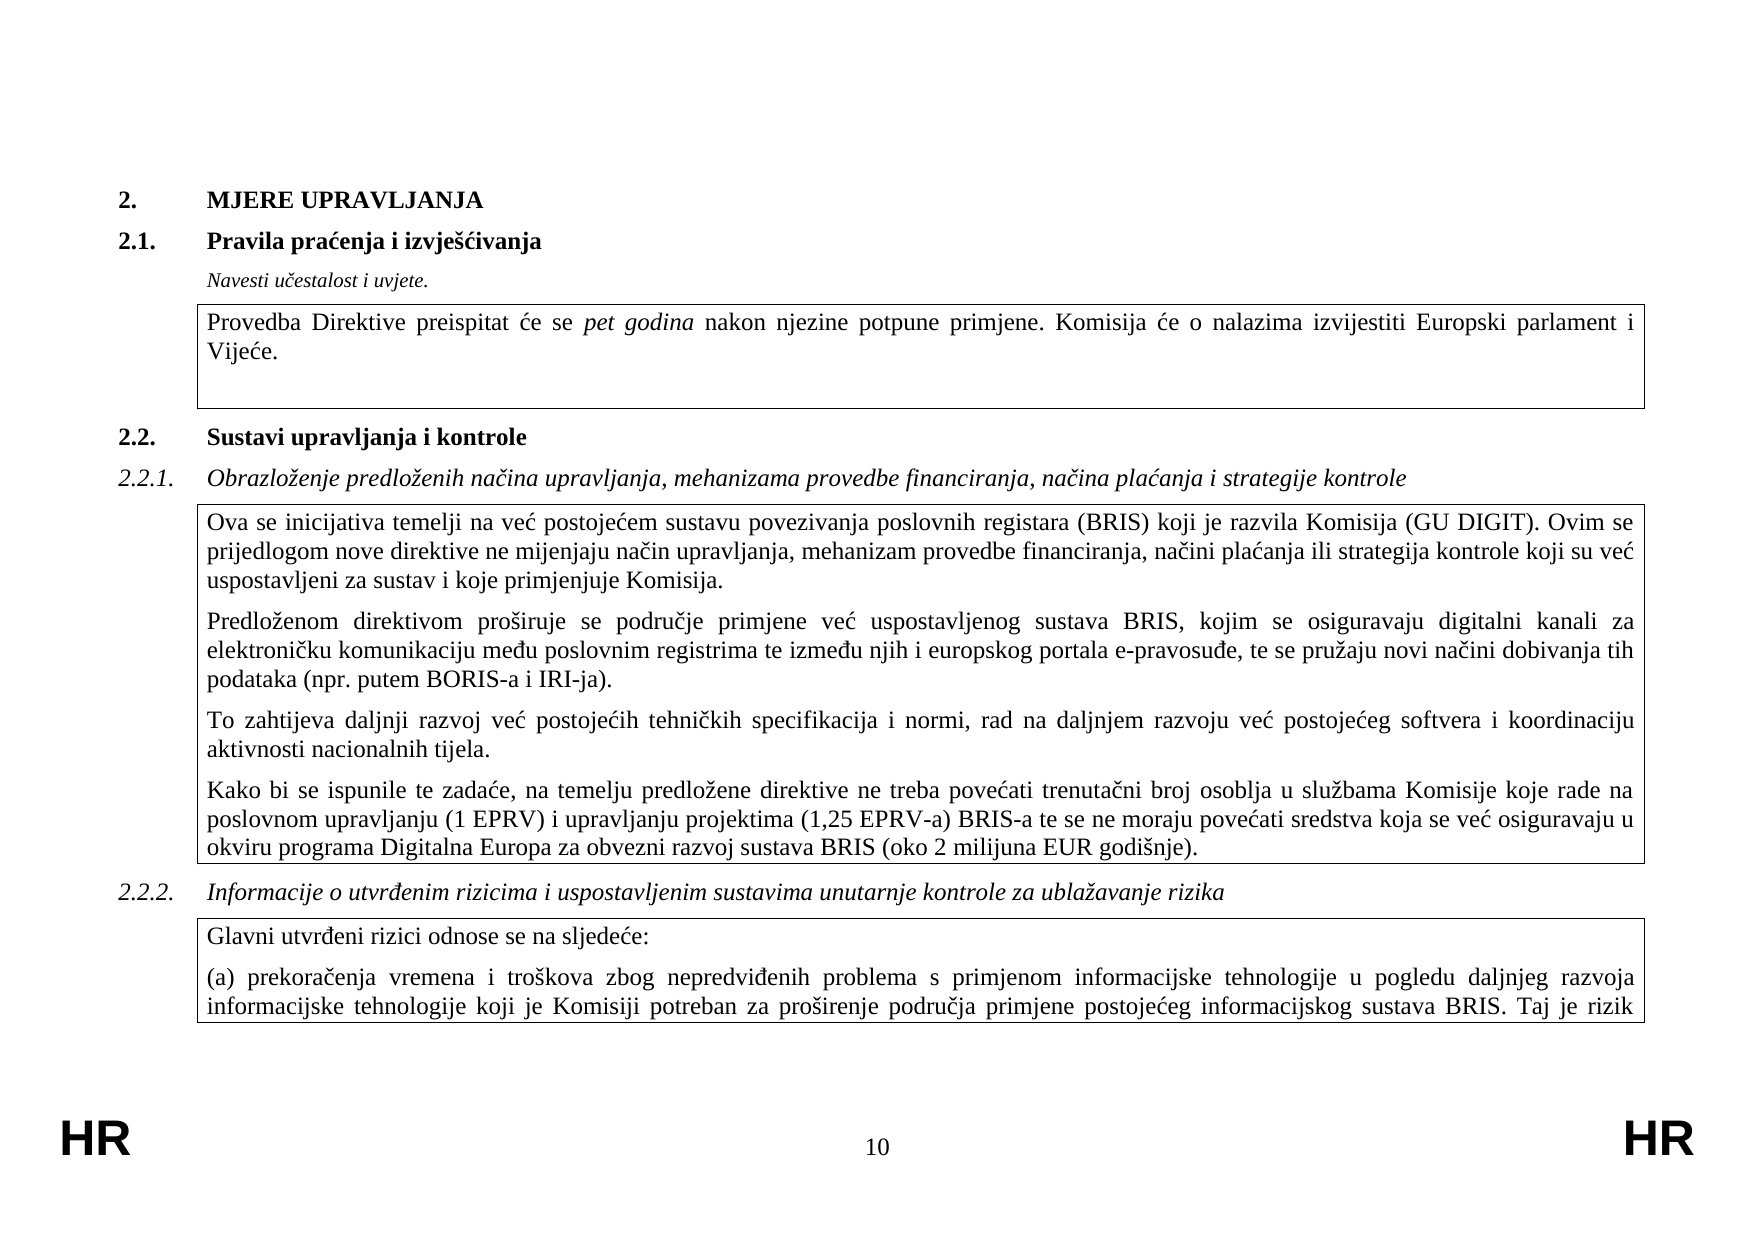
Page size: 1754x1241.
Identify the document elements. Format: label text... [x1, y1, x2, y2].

subtitle 2. MJERE UPRAVLJANJA [118, 185, 1636, 214]
subtitle 2.2.2. Informacije o utvrđenim rizicima i uspostavljenim sustavima unutarnje kontrole za ublažavanje rizika [118, 877, 1636, 906]
text Glavni utvrđeni rizici odnose se na sljedeće: [198, 919, 1644, 950]
text Predloženom direktivom proširuje se područje primjene već uspostavljenog sustava BRIS, kojim se osiguravaju digitalni kanali za elektroničku komunikaciju među poslovnim registrima te između njih i europskog portala e-pravosuđe, te se pružaju novi načini dobivanja tih podataka (npr. putem BORIS-a i IRI-ja). [198, 603, 1644, 692]
subtitle 2.1. Pravila praćenja i izvješćivanja [118, 226, 1636, 255]
text Navesti učestalost i uvjete. [207, 268, 1636, 292]
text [198, 959, 1644, 1022]
text Ova se inicijativa temelji na već postojećem sustavu povezivanja poslovnih registara (BRIS) koji je razvila Komisija (GU DIGIT). Ovim se prijedlogom nove direktive ne mijenjaju način upravljanja, mehanizam provedbe financiranja, načini plaćanja ili strategija kontrole koji su već uspostavljeni za sustav i koje primjenjuje Komisija. [198, 505, 1644, 594]
text Kako bi se ispunile te zadaće, na temelju predložene direktive ne treba povećati trenutačni broj osoblja u službama Komisije koje rade na poslovnom upravljanju (1 EPRV) i upravljanju projektima (1,25 EPRV-a) BRIS-a te se ne moraju povećati sredstva koja se već osiguravaju u okviru programa Digitalna Europa za obvezni razvoj sustava BRIS (oko 2 milijuna EUR godišnje). [198, 772, 1644, 863]
subtitle 2.2.1. Obrazloženje predloženih načina upravljanja, mehanizama provedbe financiranja, načina plaćanja i strategije kontrole [118, 463, 1636, 492]
subtitle 2.2. Sustavi upravljanja i kontrole [118, 422, 1636, 451]
text Provedba Direktive preispitat će se pet godina nakon njezine potpune primjene. Komisija će o nalazima izvijestiti Europski parlament i Vijeće. [198, 305, 1644, 365]
text To zahtijeva daljnji razvoj već postojećih tehničkih specifikacija i normi, rad na daljnjem razvoju već postojećeg softvera i koordinaciju aktivnosti nacionalnih tijela. [198, 702, 1644, 762]
